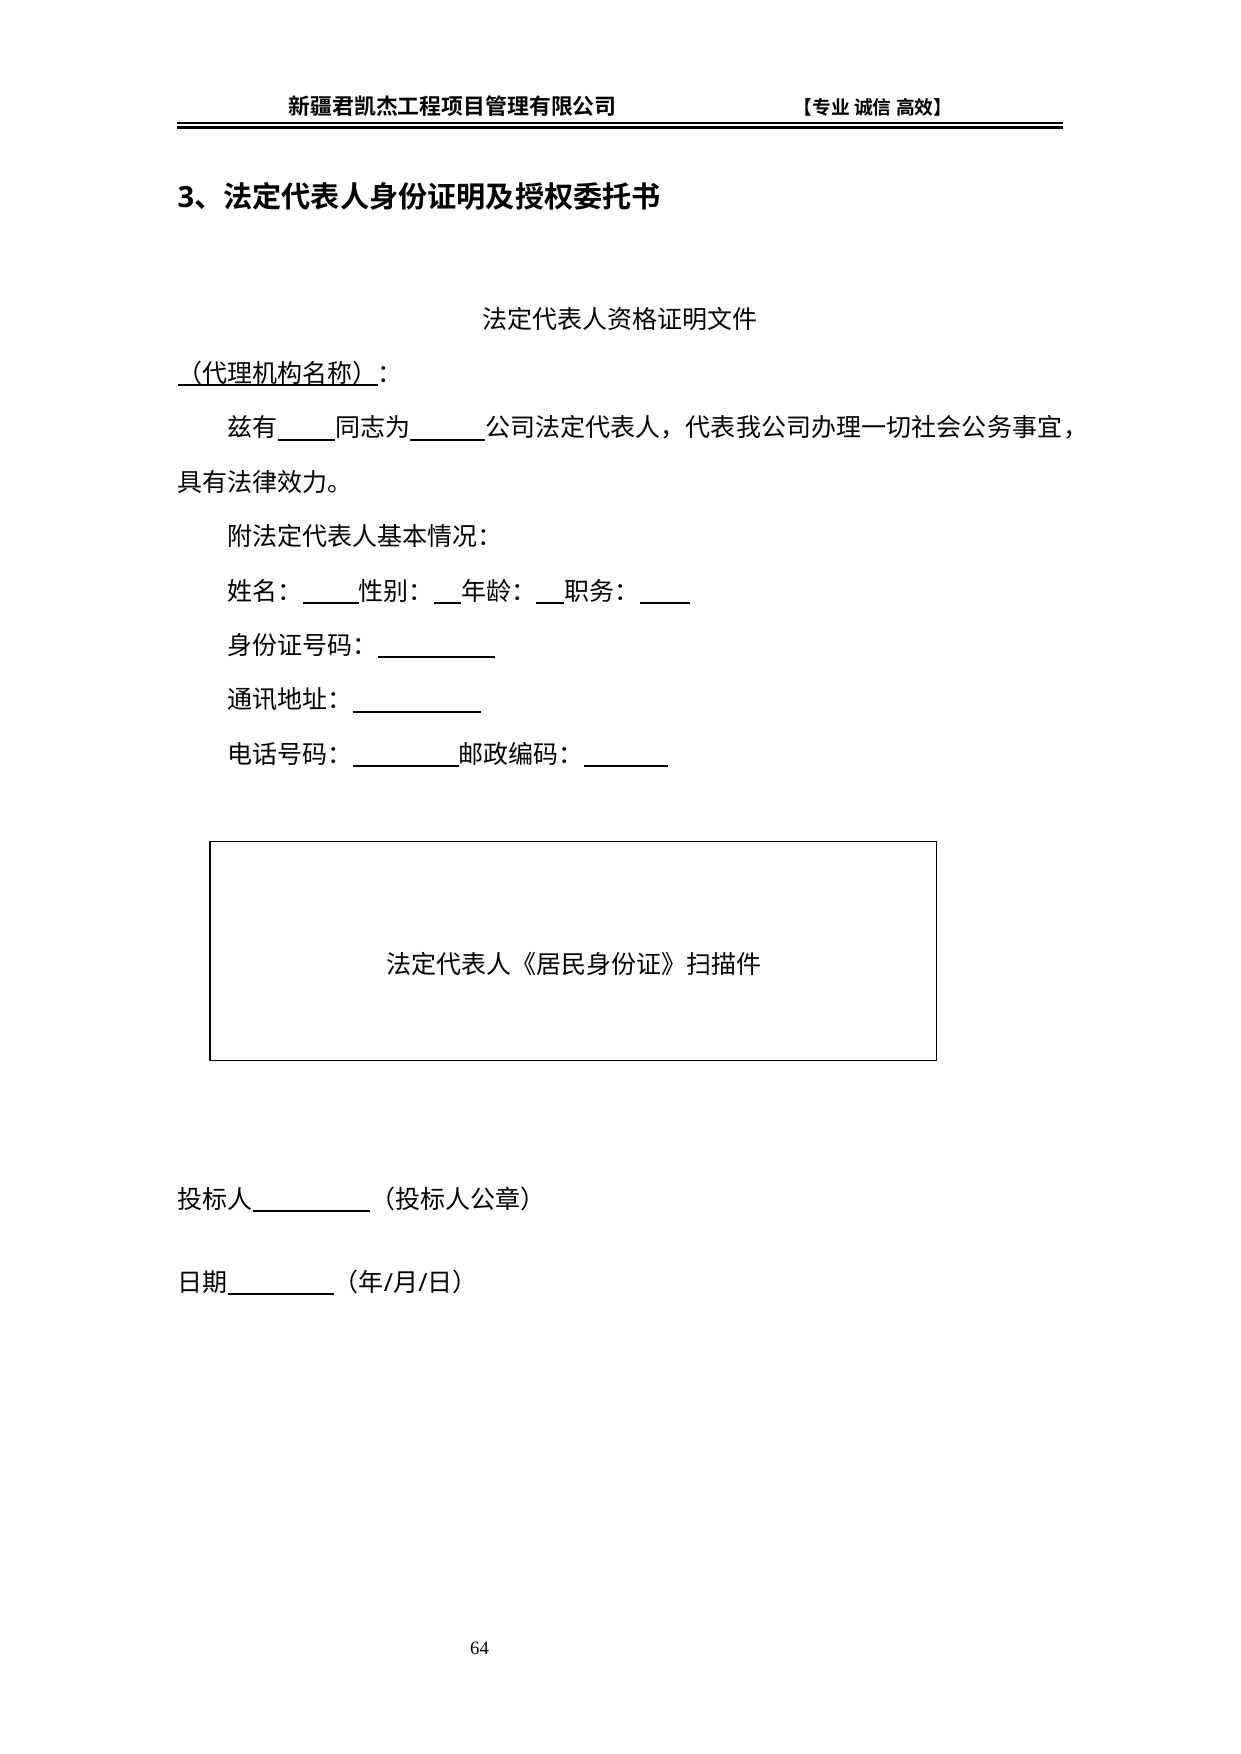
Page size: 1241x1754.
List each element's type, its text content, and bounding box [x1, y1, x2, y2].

text 身份证号码： [177, 625, 1063, 662]
text 附法定代表人基本情况： [177, 517, 1063, 553]
text 3、法定代表人身份证明及授权委托书 [177, 162, 1063, 227]
text 兹有 同志为 公司法定代表人，代表我公司办理一切社会公务事宜，具有法律效力。 [177, 408, 1063, 498]
text 投标人 （投标人公章） [177, 1165, 1063, 1230]
text 电话号码： 邮政编码： [177, 734, 1063, 770]
text 通讯地址： [177, 680, 1063, 716]
text 法定代表人资格证明文件 [177, 299, 1063, 335]
text 姓名： 性别： 年龄： 职务： [177, 571, 1063, 607]
text （代理机构名称）： [177, 353, 1063, 390]
table_header 法定代表人《居民身份证》扫描件 [211, 842, 936, 1060]
text 日期 （年/月/日） [177, 1248, 1063, 1313]
